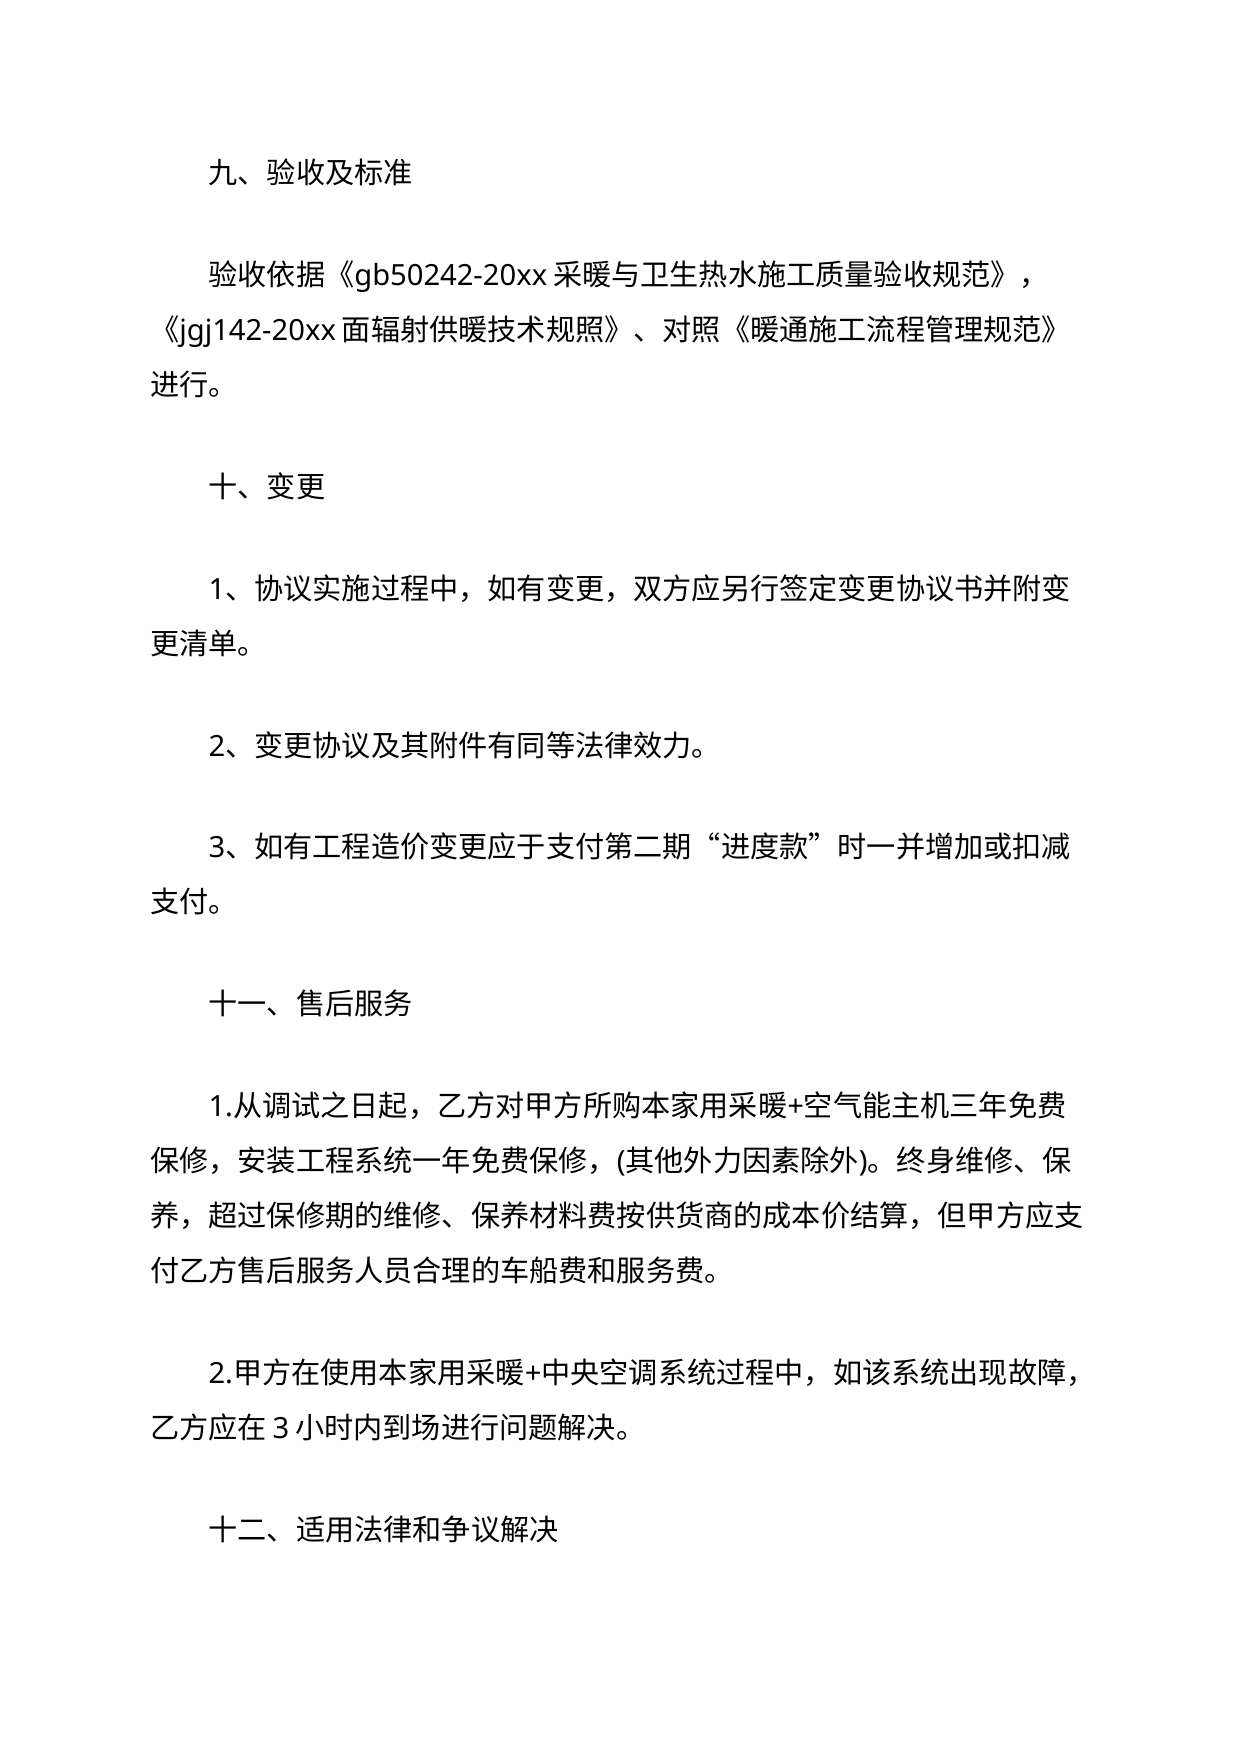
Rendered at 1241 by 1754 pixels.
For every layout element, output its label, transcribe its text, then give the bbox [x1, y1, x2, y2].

text 验收依据《gb50242-20xx采暖与卫生热水施工质量验收规范》，《jgj142-20xx面辐射供暖技术规照》、对照《暖通施工流程管理规范》进行。 [150, 252, 1090, 404]
text 3、如有工程造价变更应于支付第二期“进度款”时一并增加或扣减支付。 [150, 824, 1090, 921]
text 九、验收及标准 [150, 150, 1090, 192]
text 1、协议实施过程中，如有变更，双方应另行签定变更协议书并附变更清单。 [150, 565, 1090, 663]
text 2、变更协议及其附件有同等法律效力。 [150, 722, 1090, 764]
text 十一、售后服务 [150, 981, 1090, 1023]
text 2.甲方在使用本家用采暖+中央空调系统过程中，如该系统出现故障，乙方应在3小时内到场进行问题解决。 [150, 1349, 1090, 1447]
text 十、变更 [150, 463, 1090, 506]
text 1.从调试之日起，乙方对甲方所购本家用采暖+空气能主机三年免费保修，安装工程系统一年免费保修，(其他外力因素除外)。终身维修、保养，超过保修期的维修、保养材料费按供货商的成本价结算，但甲方应支付乙方售后服务人员合理的车船费和服务费。 [150, 1083, 1090, 1290]
text 十二、适用法律和争议解决 [150, 1506, 1090, 1548]
